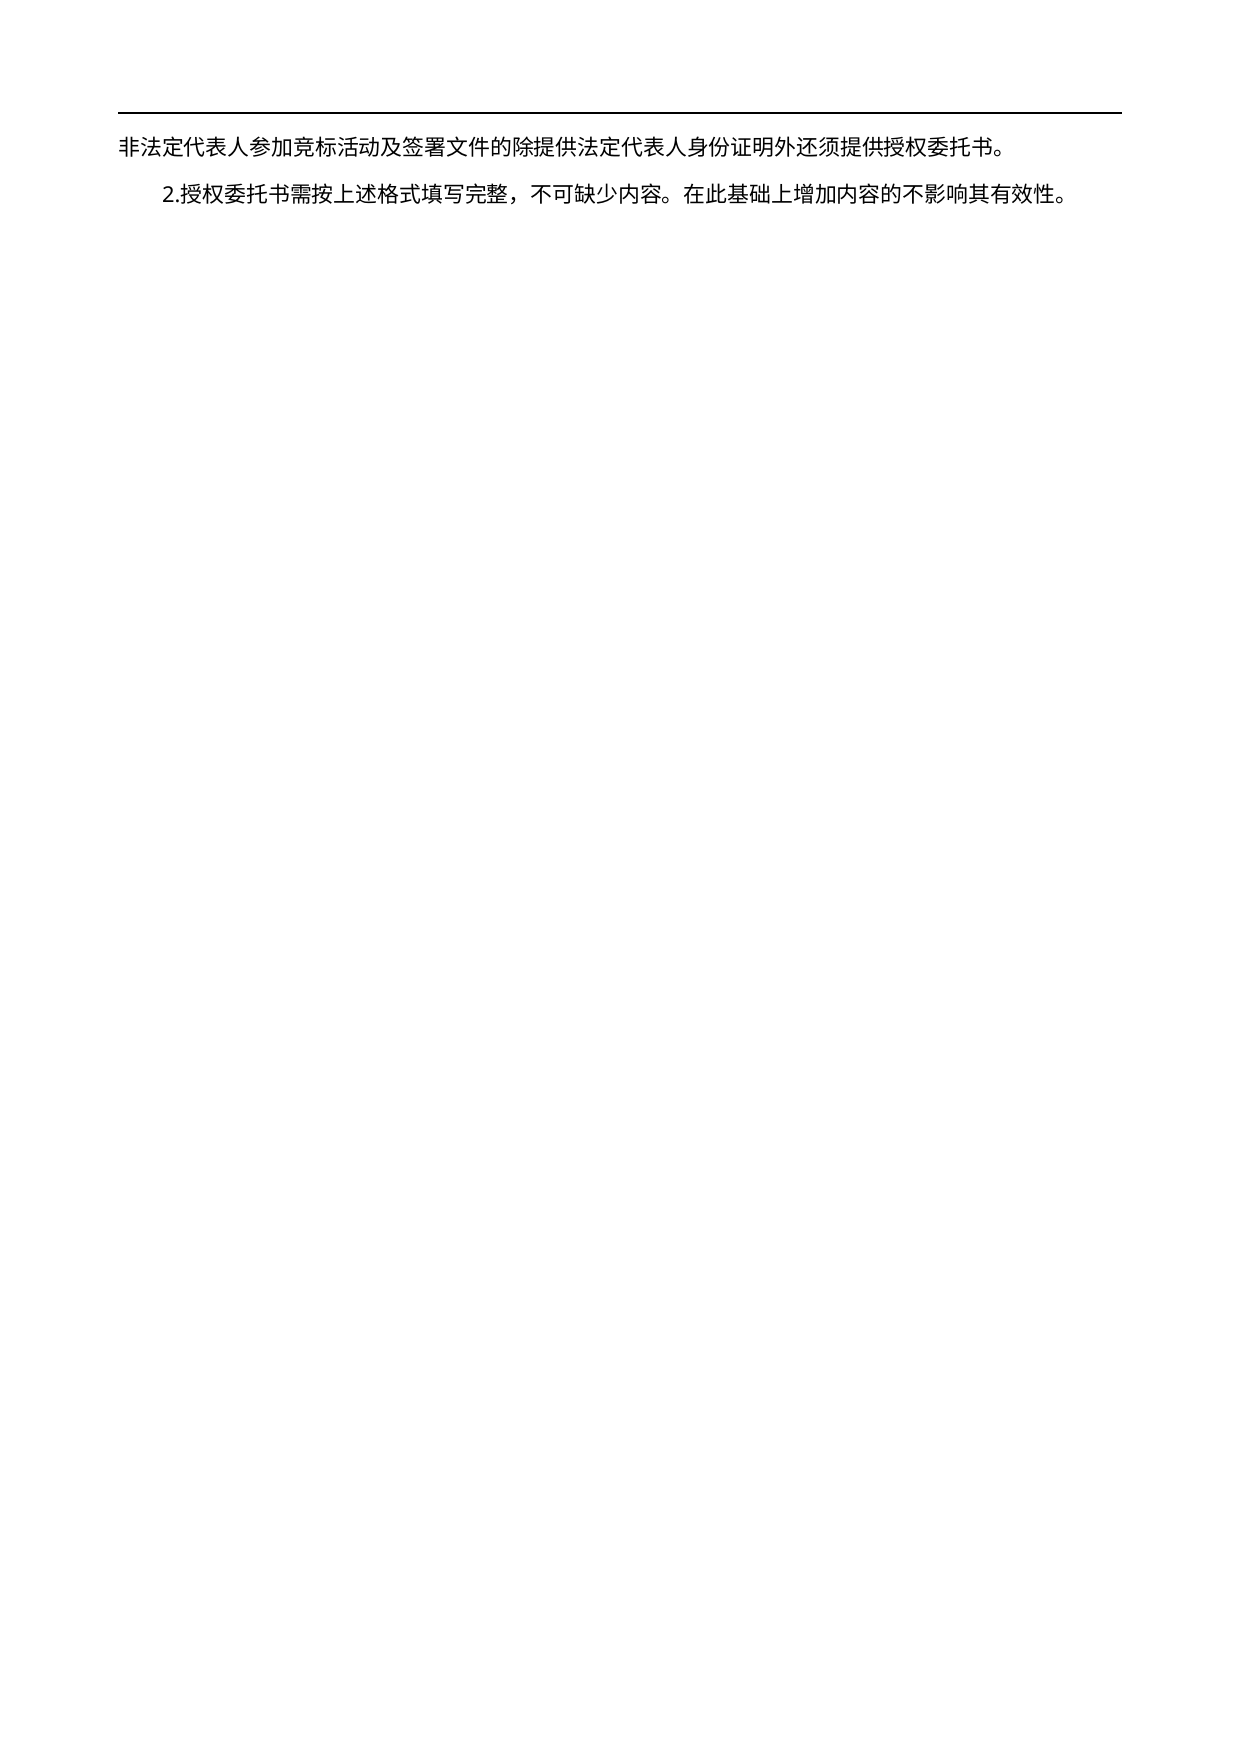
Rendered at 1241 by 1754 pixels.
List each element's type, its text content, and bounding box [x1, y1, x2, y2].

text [118, 129, 1122, 161]
text 2.授权委托书需按上述格式填写完整，不可缺少内容。在此基础上增加内容的不影响其有效性。 [118, 177, 1122, 209]
